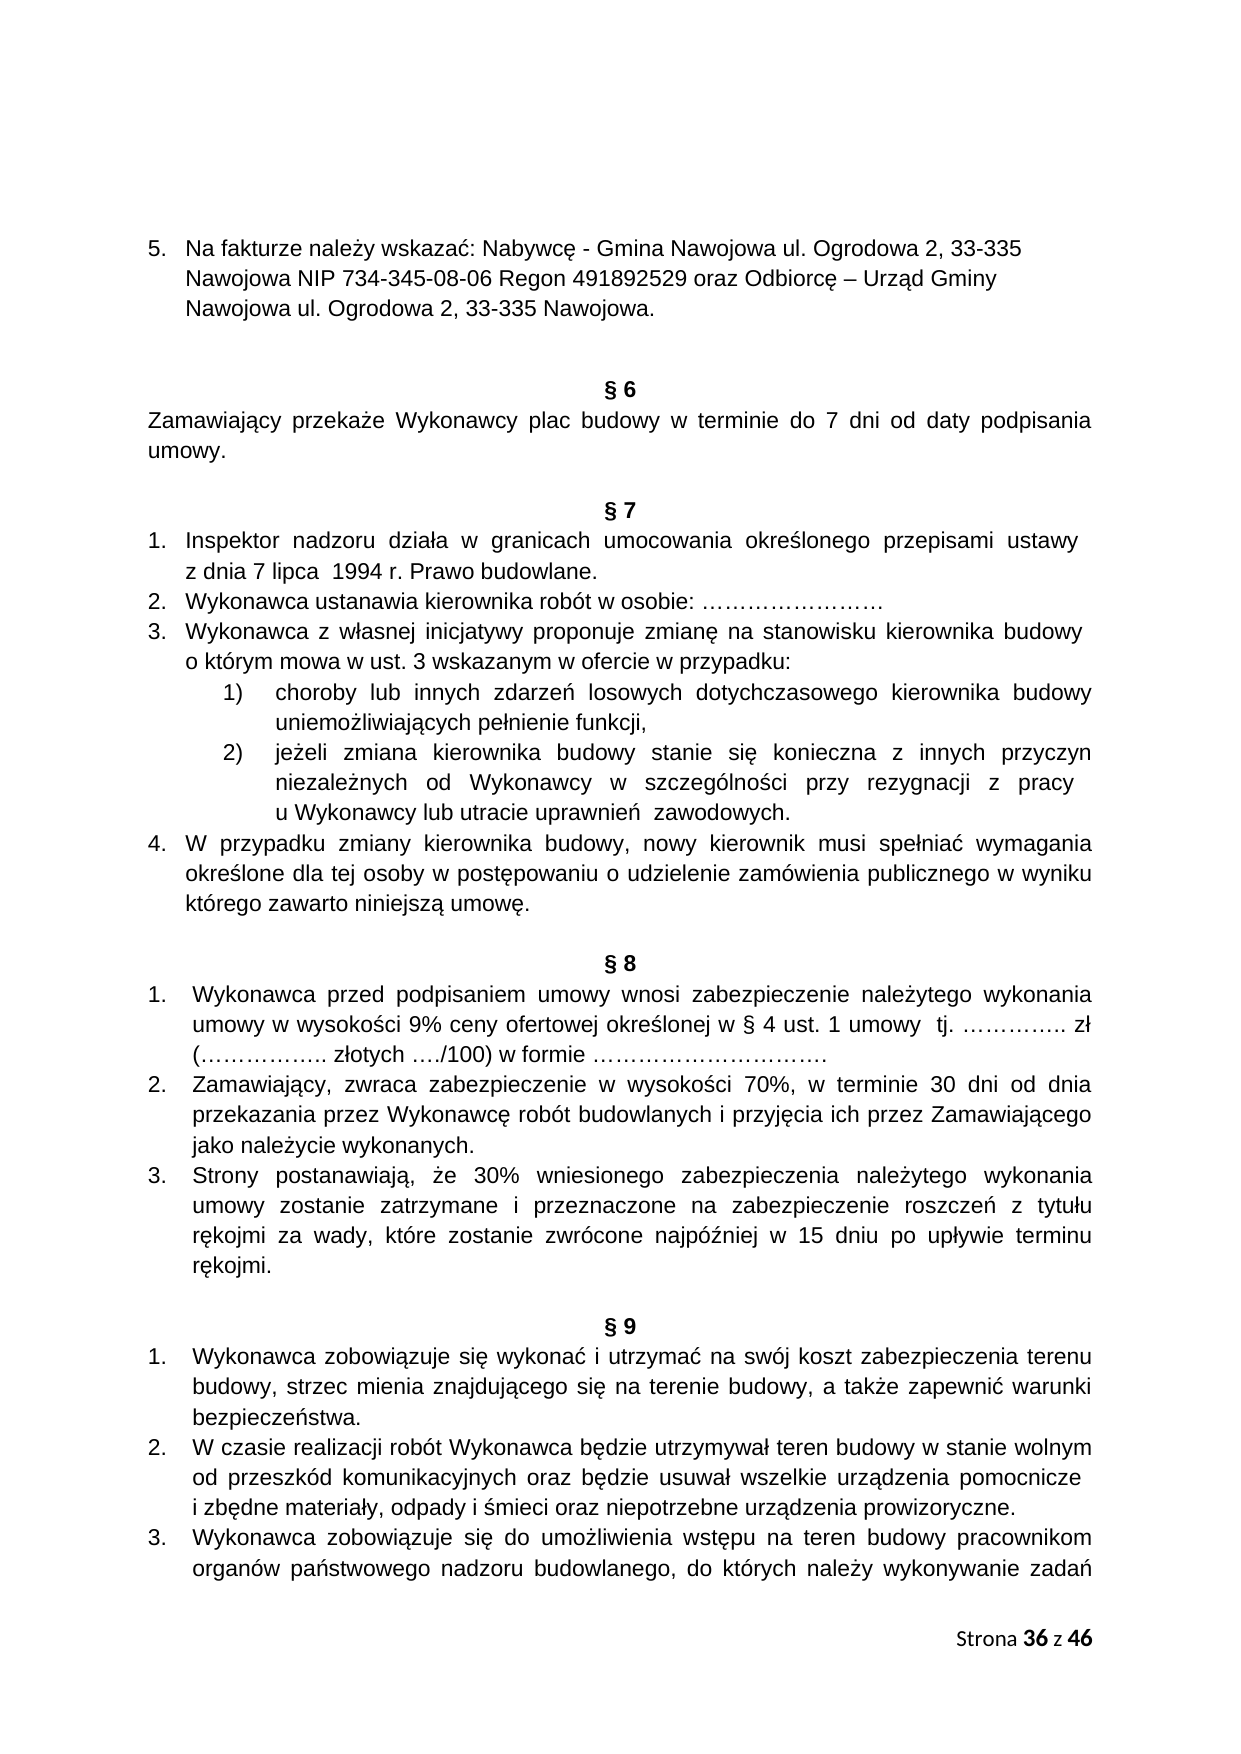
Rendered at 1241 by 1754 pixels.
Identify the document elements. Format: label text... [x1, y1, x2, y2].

text § 6 [148, 376, 1093, 403]
text § 9 [148, 1313, 1093, 1339]
list Wykonawca ustanawia kierownika robót w osobie: …………………… [148, 588, 1093, 614]
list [148, 1524, 1093, 1581]
text § 8 [148, 950, 1093, 977]
list Na fakturze należy wskazać: Nabywcę - Gmina Nawojowa ul. Ogrodowa 2, 33-335 Nawojowa NIP 734-345-08-06 Regon 491892529 oraz Odbiorcę – Urząd Gminy Nawojowa ul. Ogrodowa 2, 33-335 Nawojowa. [148, 235, 1093, 321]
list Strony postanawiają, że 30% wniesionego zabezpieczenia należytego wykonania umowy zostanie zatrzymane i przeznaczone na zabezpieczenie roszczeń z tytułu rękojmi za wady, które zostanie zwrócone najpóźniej w 15 dniu po upływie terminu rękojmi. [148, 1162, 1093, 1279]
list W przypadku zmiany kierownika budowy, nowy kierownik musi spełniać wymagania określone dla tej osoby w postępowaniu o udzielenie zamówienia publicznego w wyniku którego zawarto niniejszą umowę. [148, 829, 1093, 916]
list choroby lub innych zdarzeń losowych dotychczasowego kierownika budowy uniemożliwiających pełnienie funkcji, [223, 678, 1093, 735]
list Wykonawca z własnej inicjatywy proponuje zmianę na stanowisku kierownika budowy o którym mowa w ust. 3 wskazanym w ofercie w przypadku: [148, 618, 1093, 674]
text § 7 [148, 497, 1093, 523]
list jeżeli zmiana kierownika budowy stanie się konieczna z innych przyczyn niezależnych od Wykonawcy w szczególności przy rezygnacji z pracy u Wykonawcy lub utracie uprawnień zawodowych. [223, 739, 1093, 826]
text Zamawiający przekaże Wykonawcy plac budowy w terminie do 7 dni od daty podpisania umowy. [148, 407, 1093, 463]
list W czasie realizacji robót Wykonawca będzie utrzymywał teren budowy w stanie wolnym od przeszkód komunikacyjnych oraz będzie usuwał wszelkie urządzenia pomocnicze i zbędne materiały, odpady i śmieci oraz niepotrzebne urządzenia prowizoryczne. [148, 1434, 1093, 1520]
list Wykonawca przed podpisaniem umowy wnosi zabezpieczenie należytego wykonania umowy w wysokości 9% ceny ofertowej określonej w § 4 ust. 1 umowy tj. ………….. zł (…………….. złotych …./100) w formie …………………………. [148, 981, 1093, 1067]
list Inspektor nadzoru działa w granicach umocowania określonego przepisami ustawy z dnia 7 lipca 1994 r. Prawo budowlane. [148, 527, 1093, 584]
list Zamawiający, zwraca zabezpieczenie w wysokości 70%, w terminie 30 dni od dnia przekazania przez Wykonawcę robót budowlanych i przyjęcia ich przez Zamawiającego jako należycie wykonanych. [148, 1071, 1093, 1158]
list Wykonawca zobowiązuje się wykonać i utrzymać na swój koszt zabezpieczenia terenu budowy, strzec mienia znajdującego się na terenie budowy, a także zapewnić warunki bezpieczeństwa. [148, 1343, 1093, 1430]
